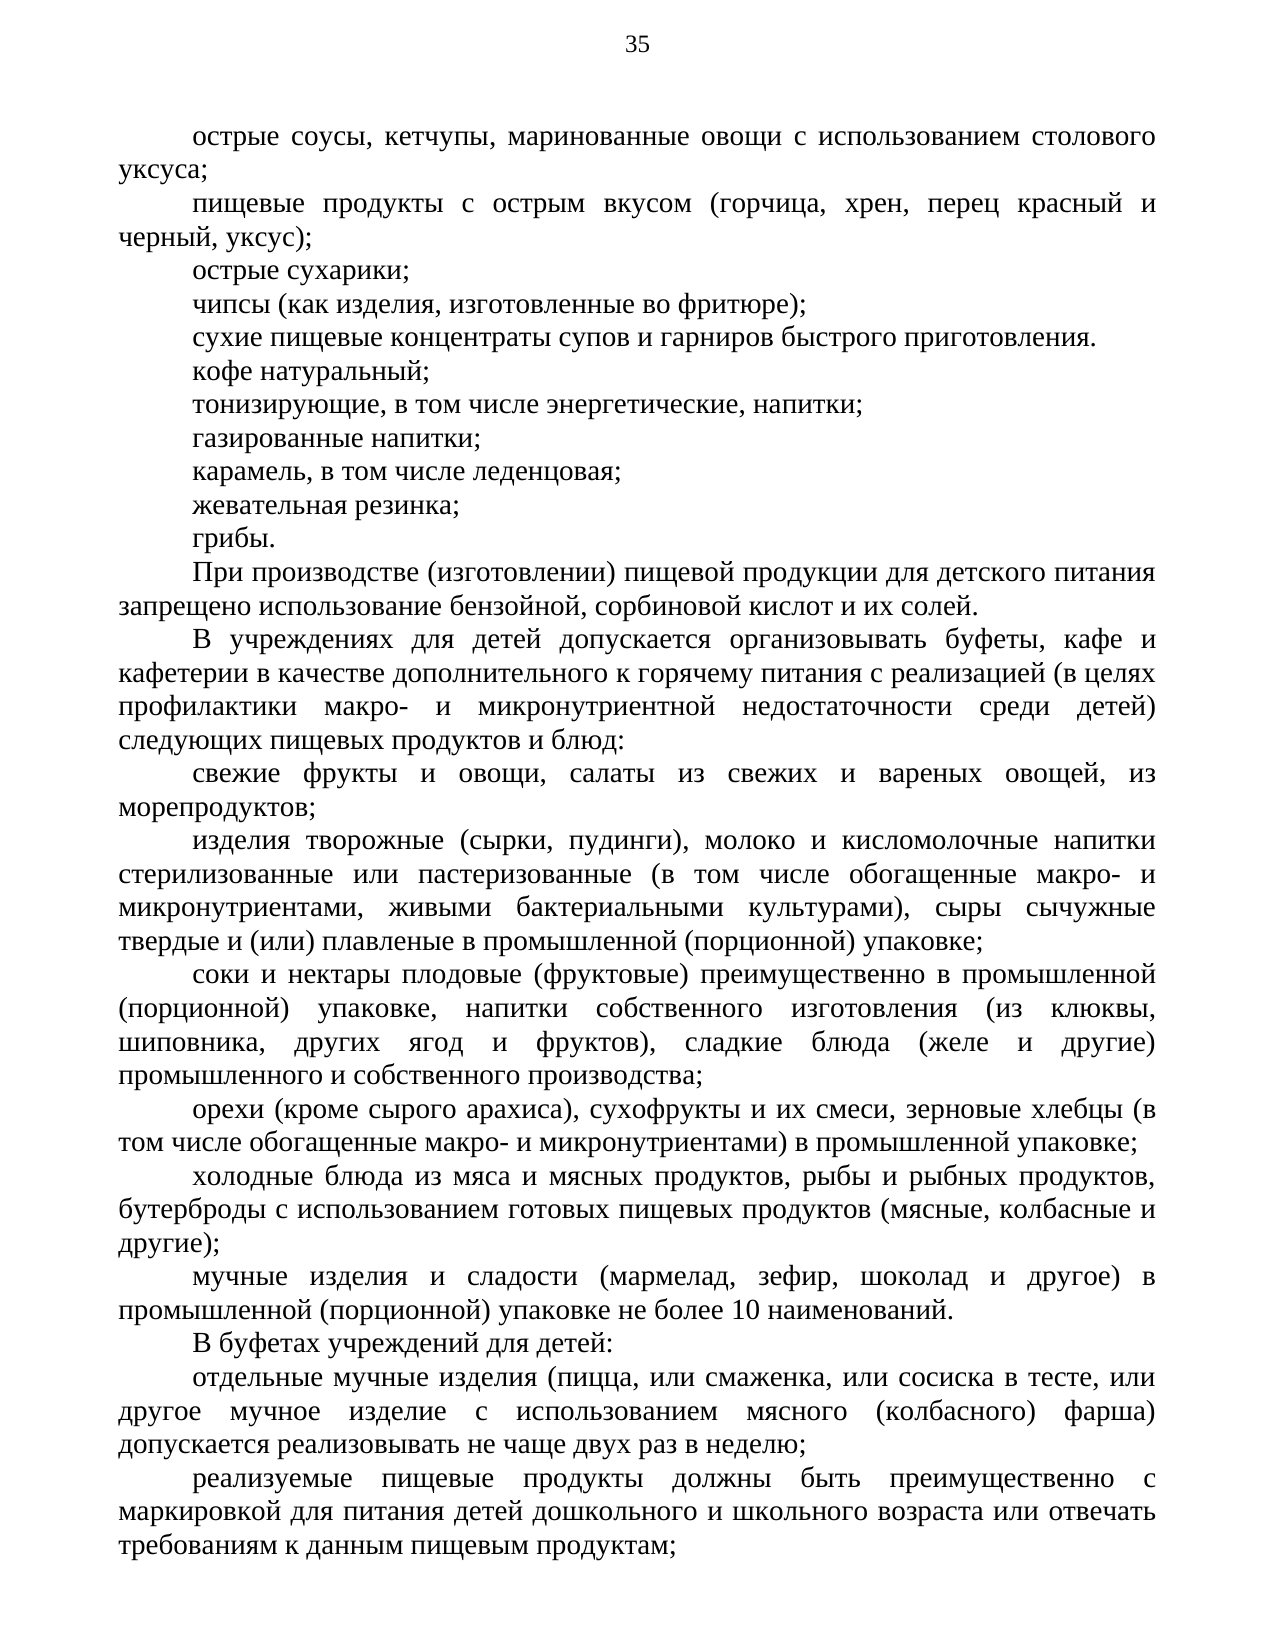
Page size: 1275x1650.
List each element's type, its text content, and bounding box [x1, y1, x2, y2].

text В буфетах учреждений для детей: [118, 1326, 1157, 1359]
text тонизирующие, в том числе энергетические, напитки; [118, 386, 1157, 420]
text В учреждениях для детей допускается организовывать буфеты, кафе и кафетерии в качестве дополнительного к горячему питания с реализацией (в целях профилактики макро- и микронутриентной недостаточности среди детей) следующих пищевых продуктов и блюд: [118, 621, 1157, 755]
text орехи (кроме сырого арахиса), сухофрукты и их смеси, зерновые хлебцы (в том числе обогащенные макро- и микронутриентами) в промышленной упаковке; [118, 1091, 1157, 1158]
text реализуемые пищевые продукты должны быть преимущественно с маркировкой для питания детей дошкольного и школьного возраста или отвечать требованиям к данным пищевым продуктам; [118, 1460, 1157, 1560]
text газированные напитки; [118, 420, 1157, 453]
text холодные блюда из мяса и мясных продуктов, рыбы и рыбных продуктов, бутерброды с использованием готовых пищевых продуктов (мясные, колбасные и другие); [118, 1158, 1157, 1258]
text свежие фрукты и овощи, салаты из свежих и вареных овощей, из морепродуктов; [118, 755, 1157, 822]
text сухие пищевые концентраты супов и гарниров быстрого приготовления. [118, 319, 1157, 353]
text карамель, в том числе леденцовая; [118, 453, 1157, 487]
text соки и нектары плодовые (фруктовые) преимущественно в промышленной (порционной) упаковке, напитки собственного изготовления (из клюквы, шиповника, других ягод и фруктов), сладкие блюда (желе и другие) промышленного и собственного производства; [118, 957, 1157, 1091]
text острые соусы, кетчупы, маринованные овощи с использованием столового уксуса; [118, 118, 1157, 185]
text При производстве (изготовлении) пищевой продукции для детского питания запрещено использование бензойной, сорбиновой кислот и их солей. [118, 554, 1157, 621]
text острые сухарики; [118, 252, 1157, 286]
text чипсы (как изделия, изготовленные во фритюре); [118, 286, 1157, 319]
text пищевые продукты с острым вкусом (горчица, хрен, перец красный и черный, уксус); [118, 185, 1157, 252]
text мучные изделия и сладости (мармелад, зефир, шоколад и другое) в промышленной (порционной) упаковке не более 10 наименований. [118, 1258, 1157, 1326]
text изделия творожные (сырки, пудинги), молоко и кисломолочные напитки стерилизованные или пастеризованные (в том числе обогащенные макро- и микронутриентами, живыми бактериальными культурами), сыры сычужные твердые и (или) плавленые в промышленной (порционной) упаковке; [118, 822, 1157, 957]
text отдельные мучные изделия (пицца, или смаженка, или сосиска в тесте, или другое мучное изделие с использованием мясного (колбасного) фарша) допускается реализовывать не чаще двух раз в неделю; [118, 1359, 1157, 1460]
text жевательная резинка; [118, 487, 1157, 521]
text кофе натуральный; [118, 353, 1157, 386]
text грибы. [118, 521, 1157, 554]
